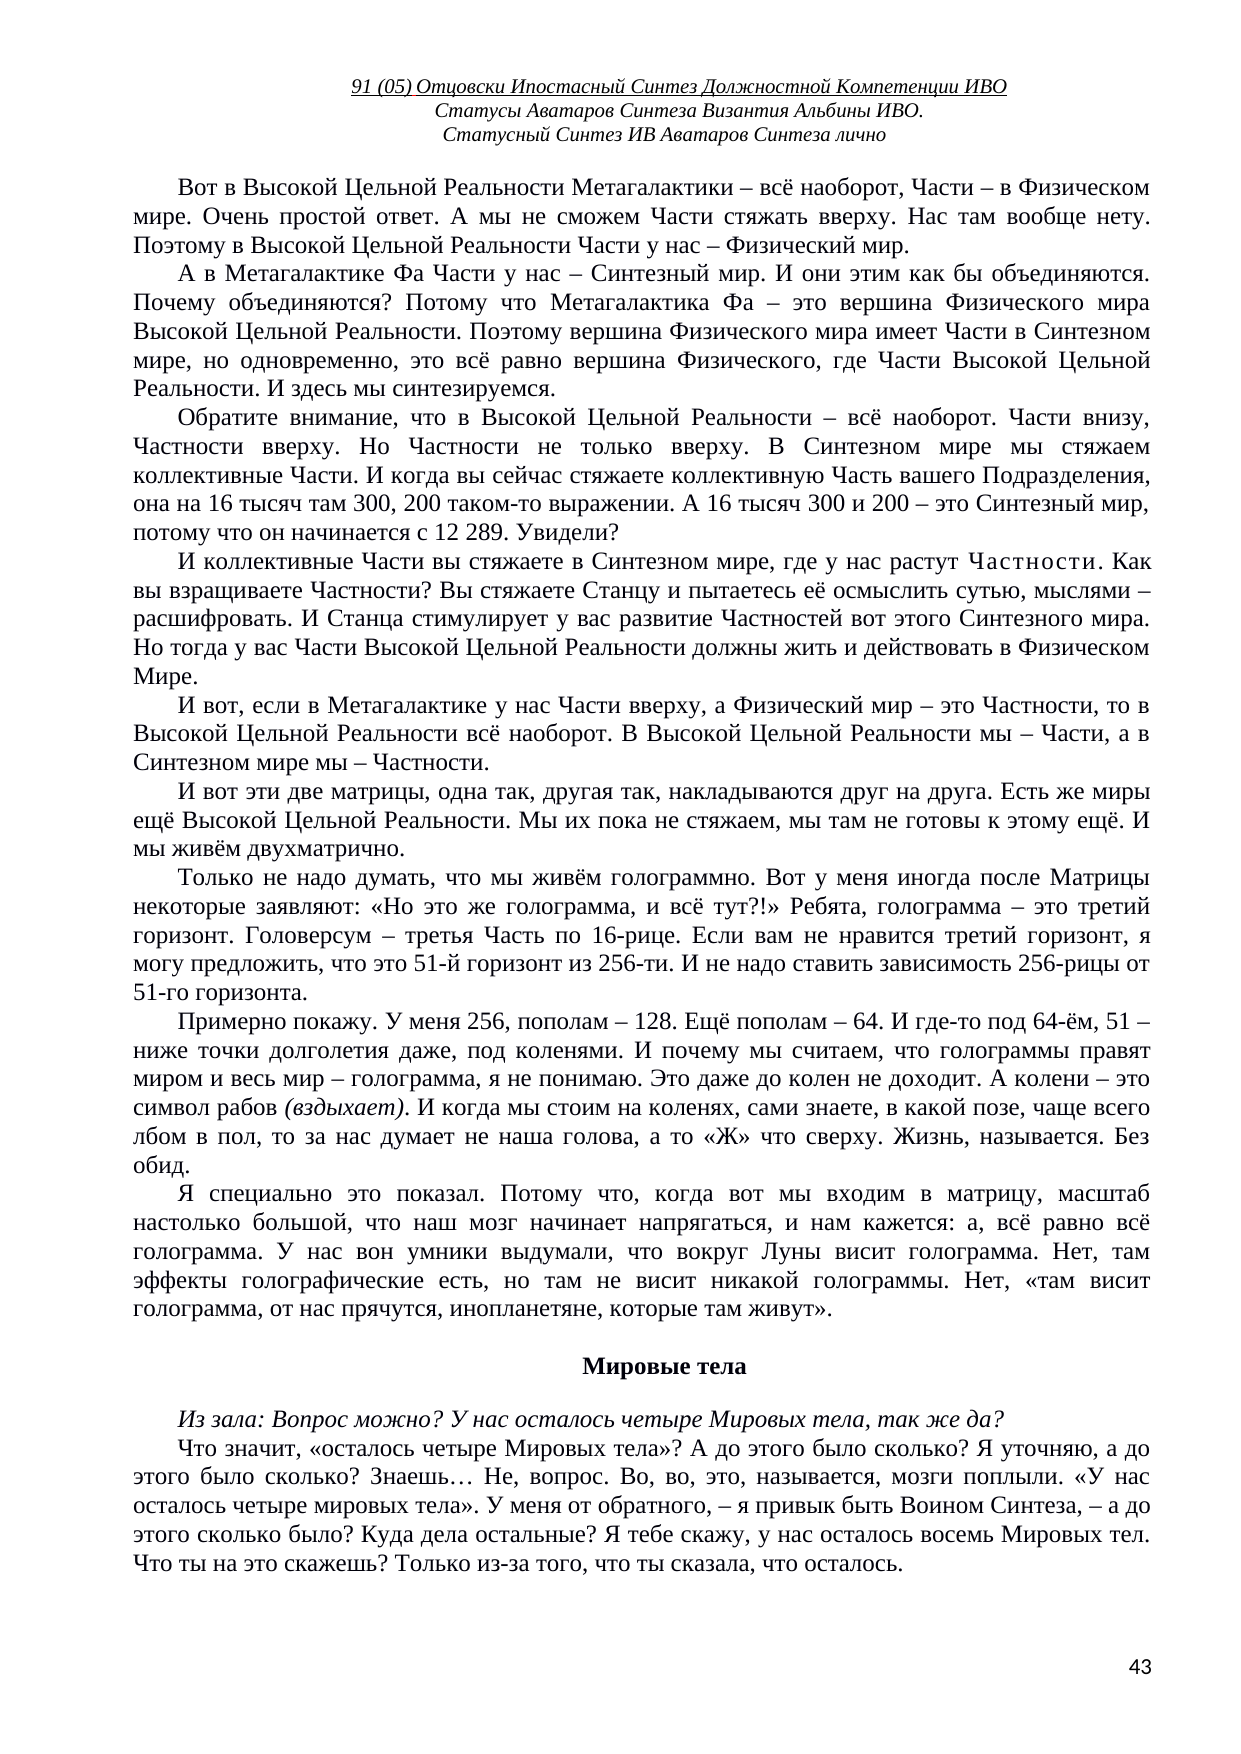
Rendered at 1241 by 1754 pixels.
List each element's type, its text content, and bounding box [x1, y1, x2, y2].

text Примерно покажу. У меня 256, пополам – 128. Ещё пополам – 64. И где-то под 64-ём, 51 – ниже точки долголетия даже, под коленями. И почему мы считаем, что голограммы правят миром и весь мир – голограмма, я не понимаю. Это даже до колен не доходит. А колени – это символ рабов (вздыхает). И когда мы стоим на коленях, сами знаете, в какой позе, чаще всего лбом в пол, то за нас думает не наша голова, а то «Ж» что сверху. Жизнь, называется. Без обид. [133, 1006, 1152, 1178]
text Только не надо думать, что мы живём голограммно. Вот у меня иногда после Матрицы некоторые заявляют: «Но это же голограмма, и всё тут?!» Ребята, голограмма – это третий горизонт. Головерсум – третья Часть по 16-рице. Если вам не нравится третий горизонт, я могу предложить, что это 51-й горизонт из 256-ти. И не надо ставить зависимость 256-рицы от 51-го горизонта. [133, 862, 1152, 1006]
text Что значит, «осталось четыре Мировых тела»? А до этого было сколько? Я уточняю, а до этого было сколько? Знаешь… Не, вопрос. Во, во, это, называется, мозги поплыли. «У нас осталось четыре мировых тела». У меня от обратного, – я привык быть Воином Синтеза, – а до этого сколько было? Куда дела остальные? Я тебе скажу, у нас осталось восемь Мировых тел. Что ты на это скажешь? Только из-за того, что ты сказала, что осталось. [133, 1433, 1152, 1576]
text Мировые тела [133, 1351, 1152, 1380]
text Обратите внимание, что в Высокой Цельной Реальности – всё наоборот. Части внизу, Частности вверху. Но Частности не только вверху. В Синтезном мире мы стяжаем коллективные Части. И когда вы сейчас стяжаете коллективную Часть вашего Подразделения, она на 16 тысяч там 300, 200 таком-то выражении. А 16 тысяч 300 и 200 – это Синтезный мир, потому что он начинается с 12 289. Увидели? [133, 402, 1152, 546]
text И коллективные Части вы стяжаете в Синтезном мире, где у нас растут Частности. Как вы взращиваете Частности? Вы стяжаете Станцу и пытаетесь её осмыслить сутью, мыслями – расшифровать. И Станца стимулирует у вас развитие Частностей вот этого Синтезного мира. Но тогда у вас Части Высокой Цельной Реальности должны жить и действовать в Физическом Мире. [133, 546, 1152, 690]
text И вот, если в Метагалактике у нас Части вверху, а Физический мир – это Частности, то в Высокой Цельной Реальности всё наоборот. В Высокой Цельной Реальности мы – Части, а в Синтезном мире мы – Частности. [133, 690, 1152, 776]
text И вот эти две матрицы, одна так, другая так, накладываются друг на друга. Есть же миры ещё Высокой Цельной Реальности. Мы их пока не стяжаем, мы там не готовы к этому ещё. И мы живём двухматрично. [133, 776, 1152, 862]
text Вот в Высокой Цельной Реальности Метагалактики – всё наоборот, Части – в Физическом мире. Очень простой ответ. А мы не сможем Части стяжать вверху. Нас там вообще нету. Поэтому в Высокой Цельной Реальности Части у нас – Физический мир. [133, 172, 1152, 258]
text Из зала: Вопрос можно? У нас осталось четыре Мировых тела, так же да? [133, 1404, 1152, 1433]
text А в Метагалактике Фа Части у нас – Синтезный мир. И они этим как бы объединяются. Почему объединяются? Потому что Метагалактика Фа – это вершина Физического мира Высокой Цельной Реальности. Поэтому вершина Физического мира имеет Части в Синтезном мире, но одновременно, это всё равно вершина Физического, где Части Высокой Цельной Реальности. И здесь мы синтезируемся. [133, 258, 1152, 402]
text Я специально это показал. Потому что, когда вот мы входим в матрицу, масштаб настолько большой, что наш мозг начинает напрягаться, и нам кажется: а, всё равно всё голограмма. У нас вон умники выдумали, что вокруг Луны висит голограмма. Нет, там эффекты голографические есть, но там не висит никакой голограммы. Нет, «там висит голограмма, от нас прячутся, инопланетяне, которые там живут». [133, 1178, 1152, 1322]
